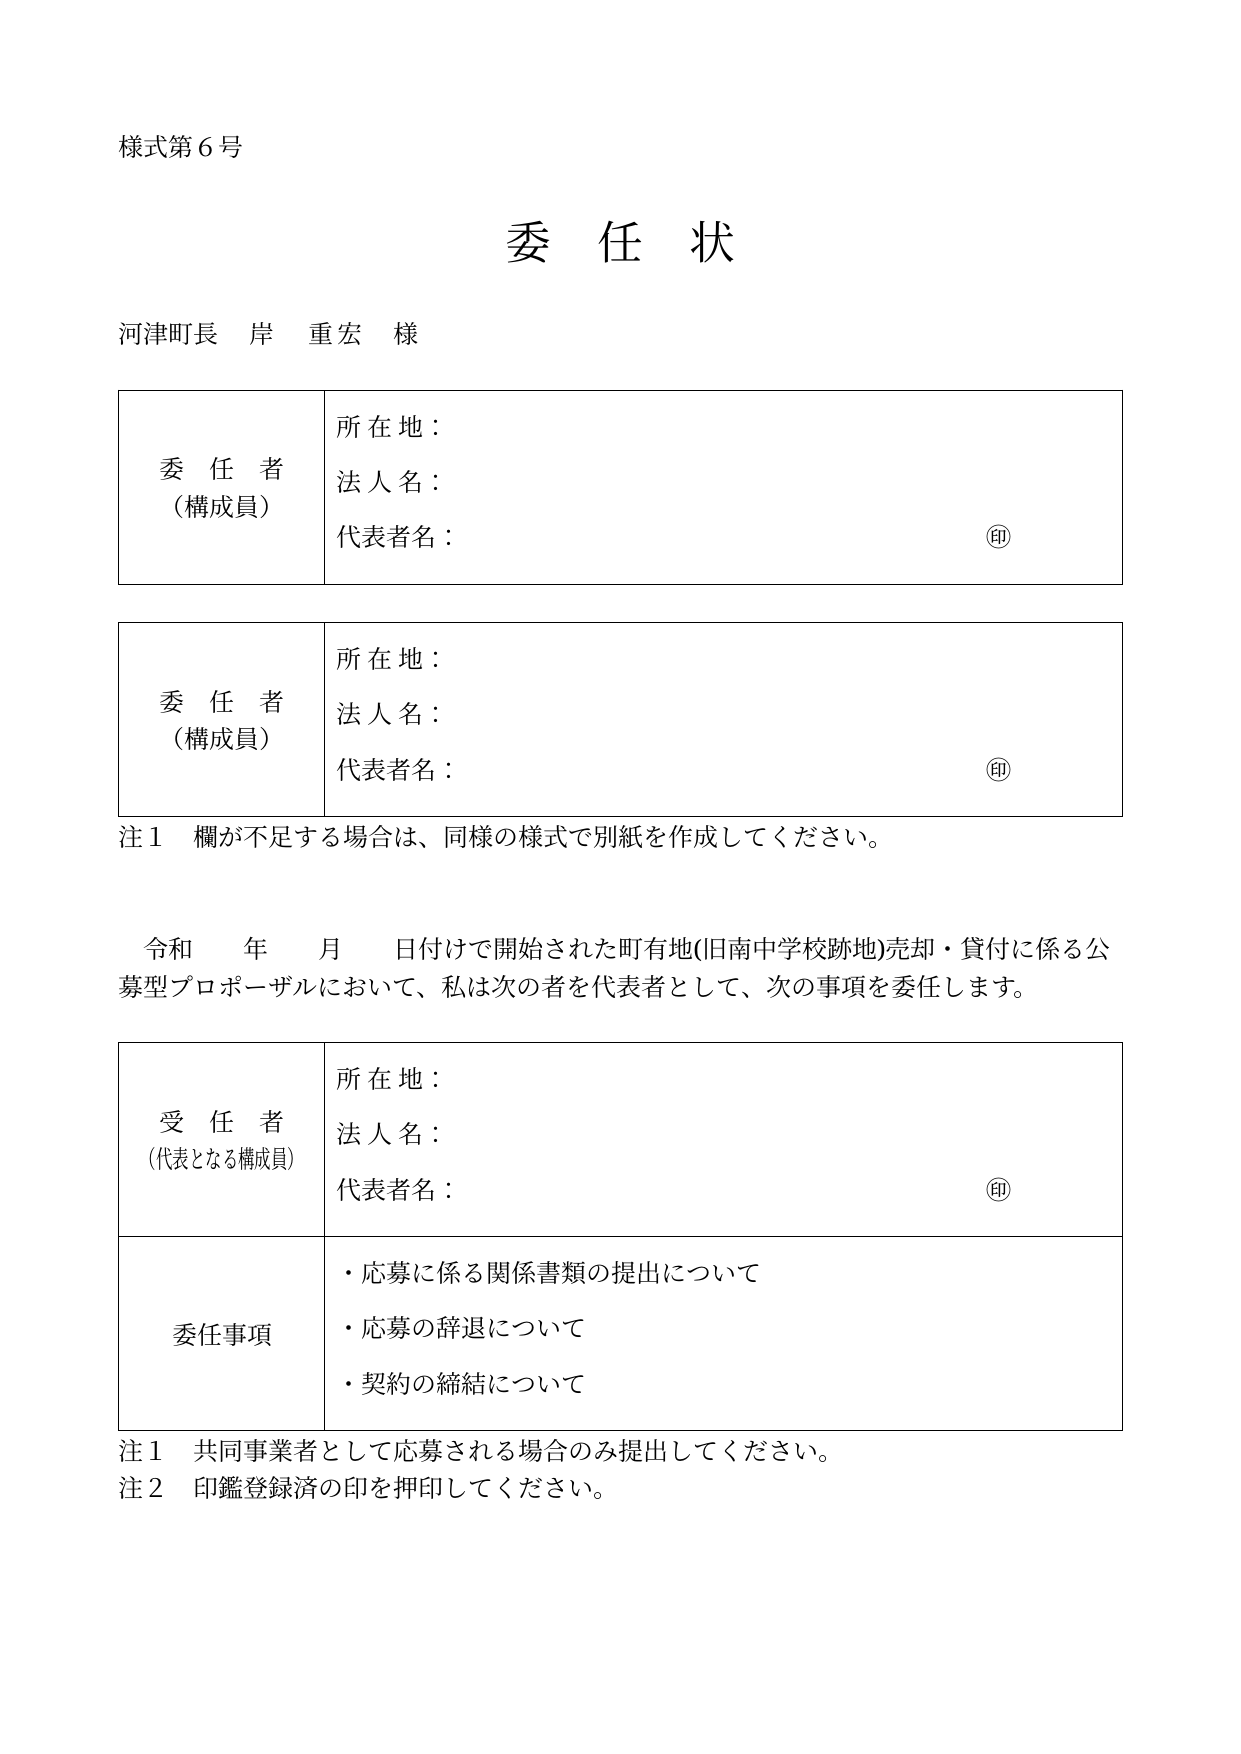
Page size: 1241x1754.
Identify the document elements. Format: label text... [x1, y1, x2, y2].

table_header 受 任 者 （代表となる構成員） [119, 1043, 324, 1236]
table_header 所在地： 法人名： 代表者名： ㊞ [325, 391, 1122, 583]
text 令和 年 月 日付けで開始された町有地(旧南中学校跡地)売却・貸付に係る公募型プロポーザルにおいて、私は次の者を代表者として、次の事項を委任します。 [118, 929, 1122, 1004]
text 委任状 [118, 202, 1122, 277]
text 河津町長 岸 重宏 様 [118, 314, 1122, 352]
table_header 委 任 者 （構成員） [119, 623, 324, 816]
text 注１ 共同事業者として応募される場合のみ提出してください。 [118, 1431, 1122, 1468]
text 様式第６号 [118, 127, 1122, 164]
table_header 委 任 者 （構成員） [119, 391, 324, 583]
text 注２ 印鑑登録済の印を押印してください。 [118, 1468, 1122, 1506]
table_header 所在地： 法人名： 代表者名： ㊞ [325, 1043, 1122, 1236]
table_cell 委任事項 [119, 1237, 324, 1430]
table_cell ・応募に係る関係書類の提出について ・応募の辞退について ・契約の締結について [325, 1237, 1122, 1430]
text 注１ 欄が不足する場合は、同様の様式で別紙を作成してください。 [118, 817, 1122, 854]
table_header 所在地： 法人名： 代表者名： ㊞ [325, 623, 1122, 816]
